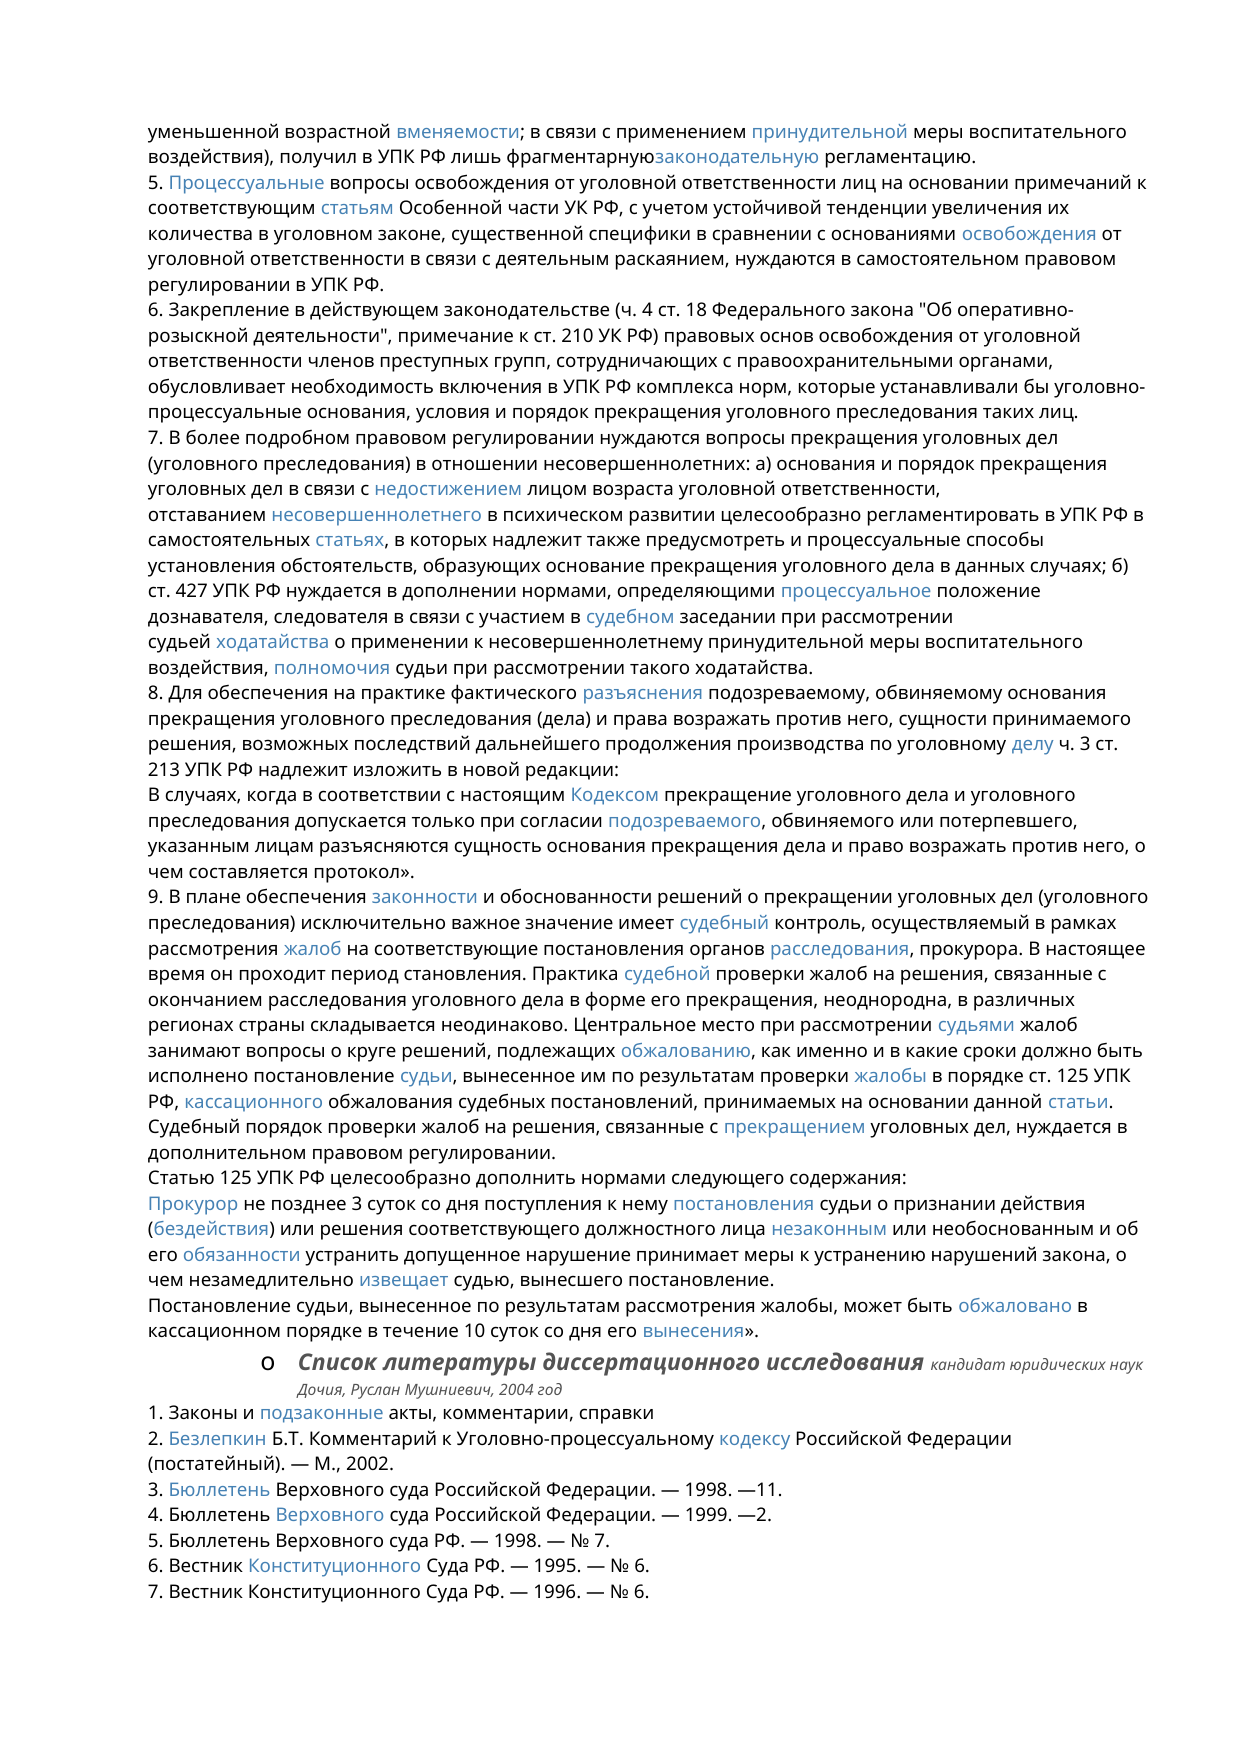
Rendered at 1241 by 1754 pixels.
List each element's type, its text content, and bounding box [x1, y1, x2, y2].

subtitle Список литературы диссертационного исследования кандидат юридических наук Дочия, Руслан Мушниевич, 2004 год [260, 1343, 1152, 1400]
